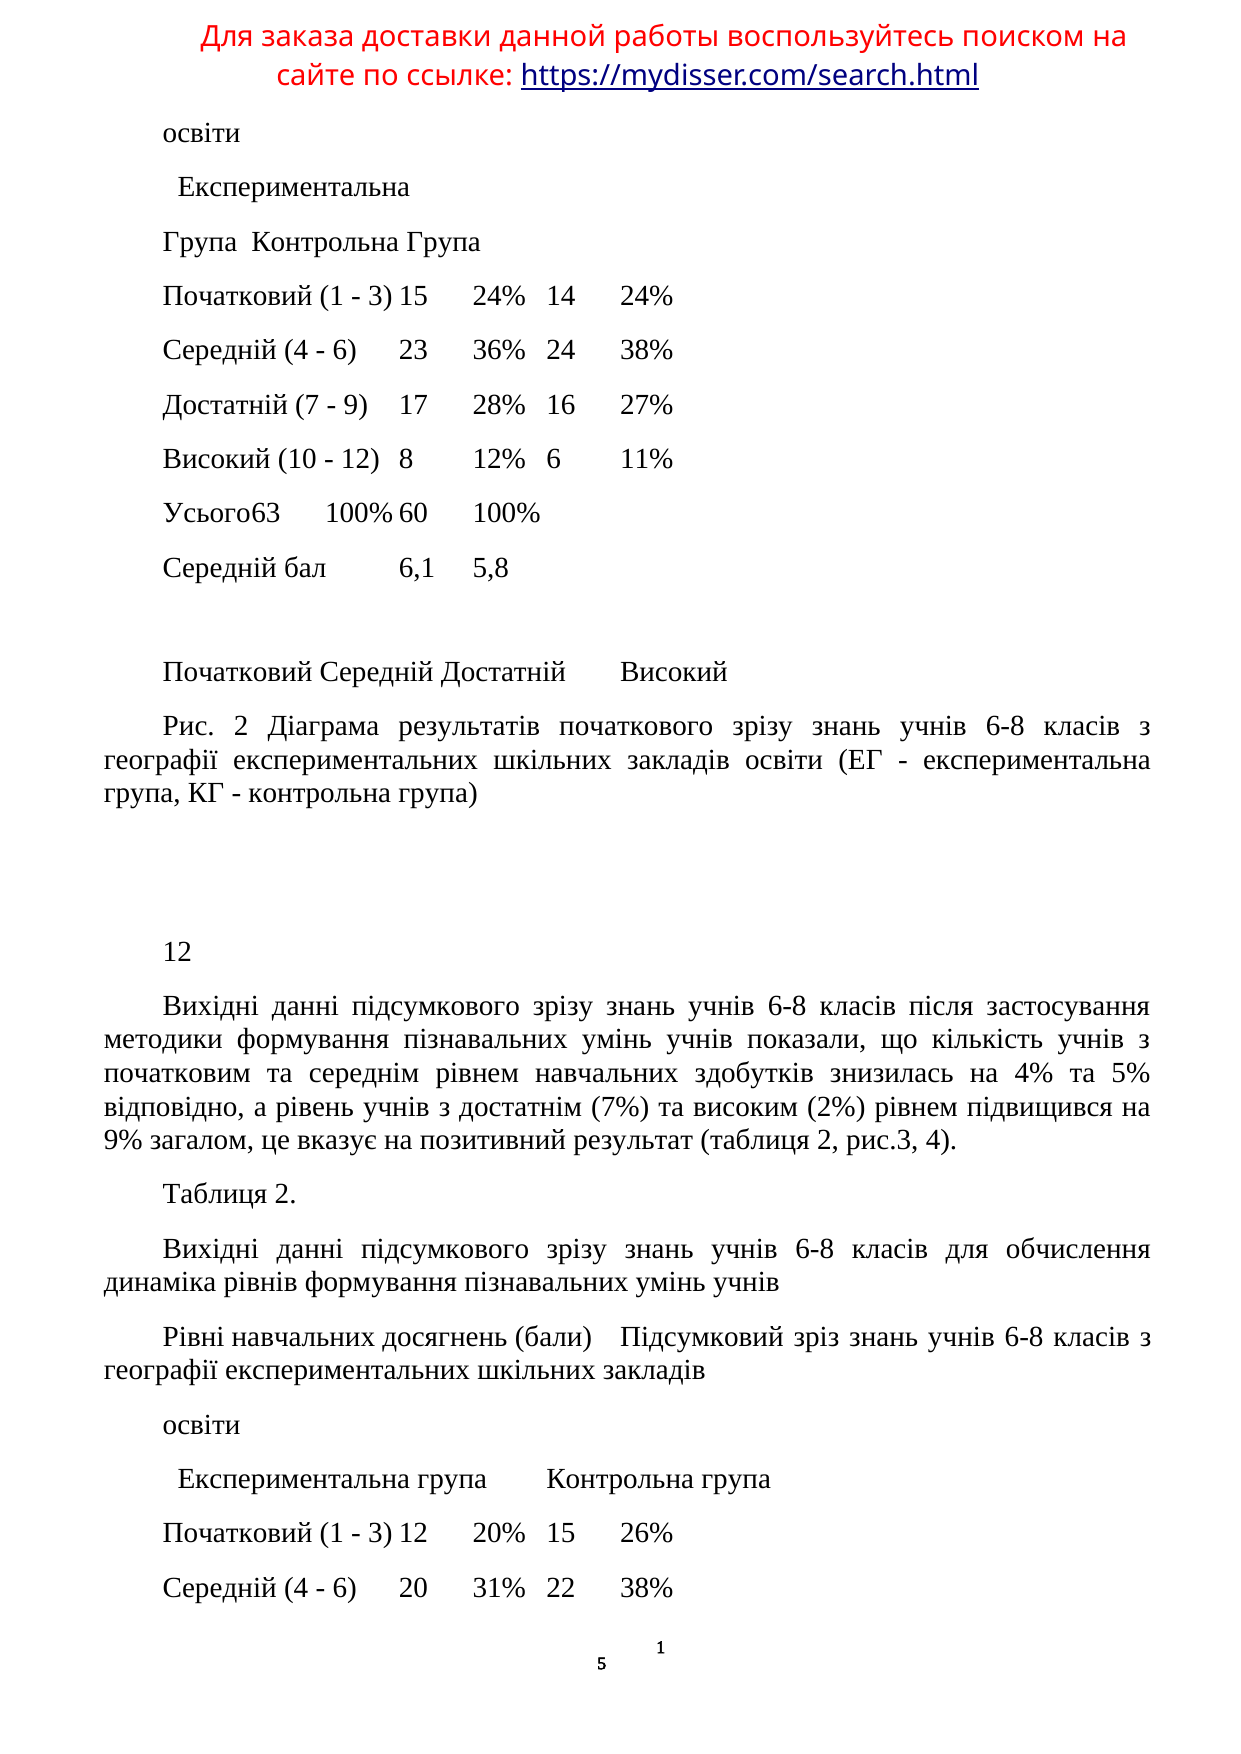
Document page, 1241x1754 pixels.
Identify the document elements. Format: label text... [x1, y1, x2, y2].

text Високий (10 - 12) 8 12% 6 11% [103, 441, 1152, 475]
text освіти [103, 115, 1152, 148]
text Усього 63 100% 60 100% [103, 496, 1152, 529]
text Середній (4 - 6) 20 31% 22 38% [103, 1570, 1152, 1603]
text Вихідні данні підсумкового зрізу знань учнів 6-8 класів для обчислення динаміка рівнів формування пізнавальних умінь учнів [103, 1231, 1152, 1298]
text Експериментальна [103, 169, 1152, 203]
text Вихідні данні підсумкового зрізу знань учнів 6-8 класів після застосування методики формування пізнавальних умінь учнів показали, що кількість учнів з початковим та середнім рівнем навчальних здобутків знизилась на 4% та 5% відповідно, а рівень учнів з достатнім (7%) та високим (2%) рівнем підвищився на 9% загалом, це вказує на позитивний результат (таблиця 2, рис.3, 4). [103, 988, 1152, 1156]
text Група Контрольна Група [103, 224, 1152, 257]
text Експериментальна група Контрольна група [103, 1461, 1152, 1495]
text освіти [103, 1407, 1152, 1440]
text Достатній (7 - 9) 17 28% 16 27% [103, 387, 1152, 420]
text Таблиця 2. [103, 1177, 1152, 1210]
text Початковий (1 - 3) 15 24% 14 24% [103, 278, 1152, 312]
text Рівні навчальних досягнень (бали) Підсумковий зріз знань учнів 6-8 класів з географії експериментальних шкільних закладів [103, 1319, 1152, 1386]
text Середній бал 6,1 5,8 [103, 550, 1152, 583]
text Початковий (1 - 3) 12 20% 15 26% [103, 1516, 1152, 1549]
text Середній (4 - 6) 23 36% 24 38% [103, 332, 1152, 366]
text 12 [103, 934, 1152, 967]
text Рис. 2 Діаграма результатів початкового зрізу знань учнів 6-8 класів з географії експериментальних шкільних закладів освіти (ЕГ - експериментальна група, КГ - контрольна група) [103, 708, 1152, 809]
text Початковий Середній Достатній Високий [103, 654, 1152, 687]
